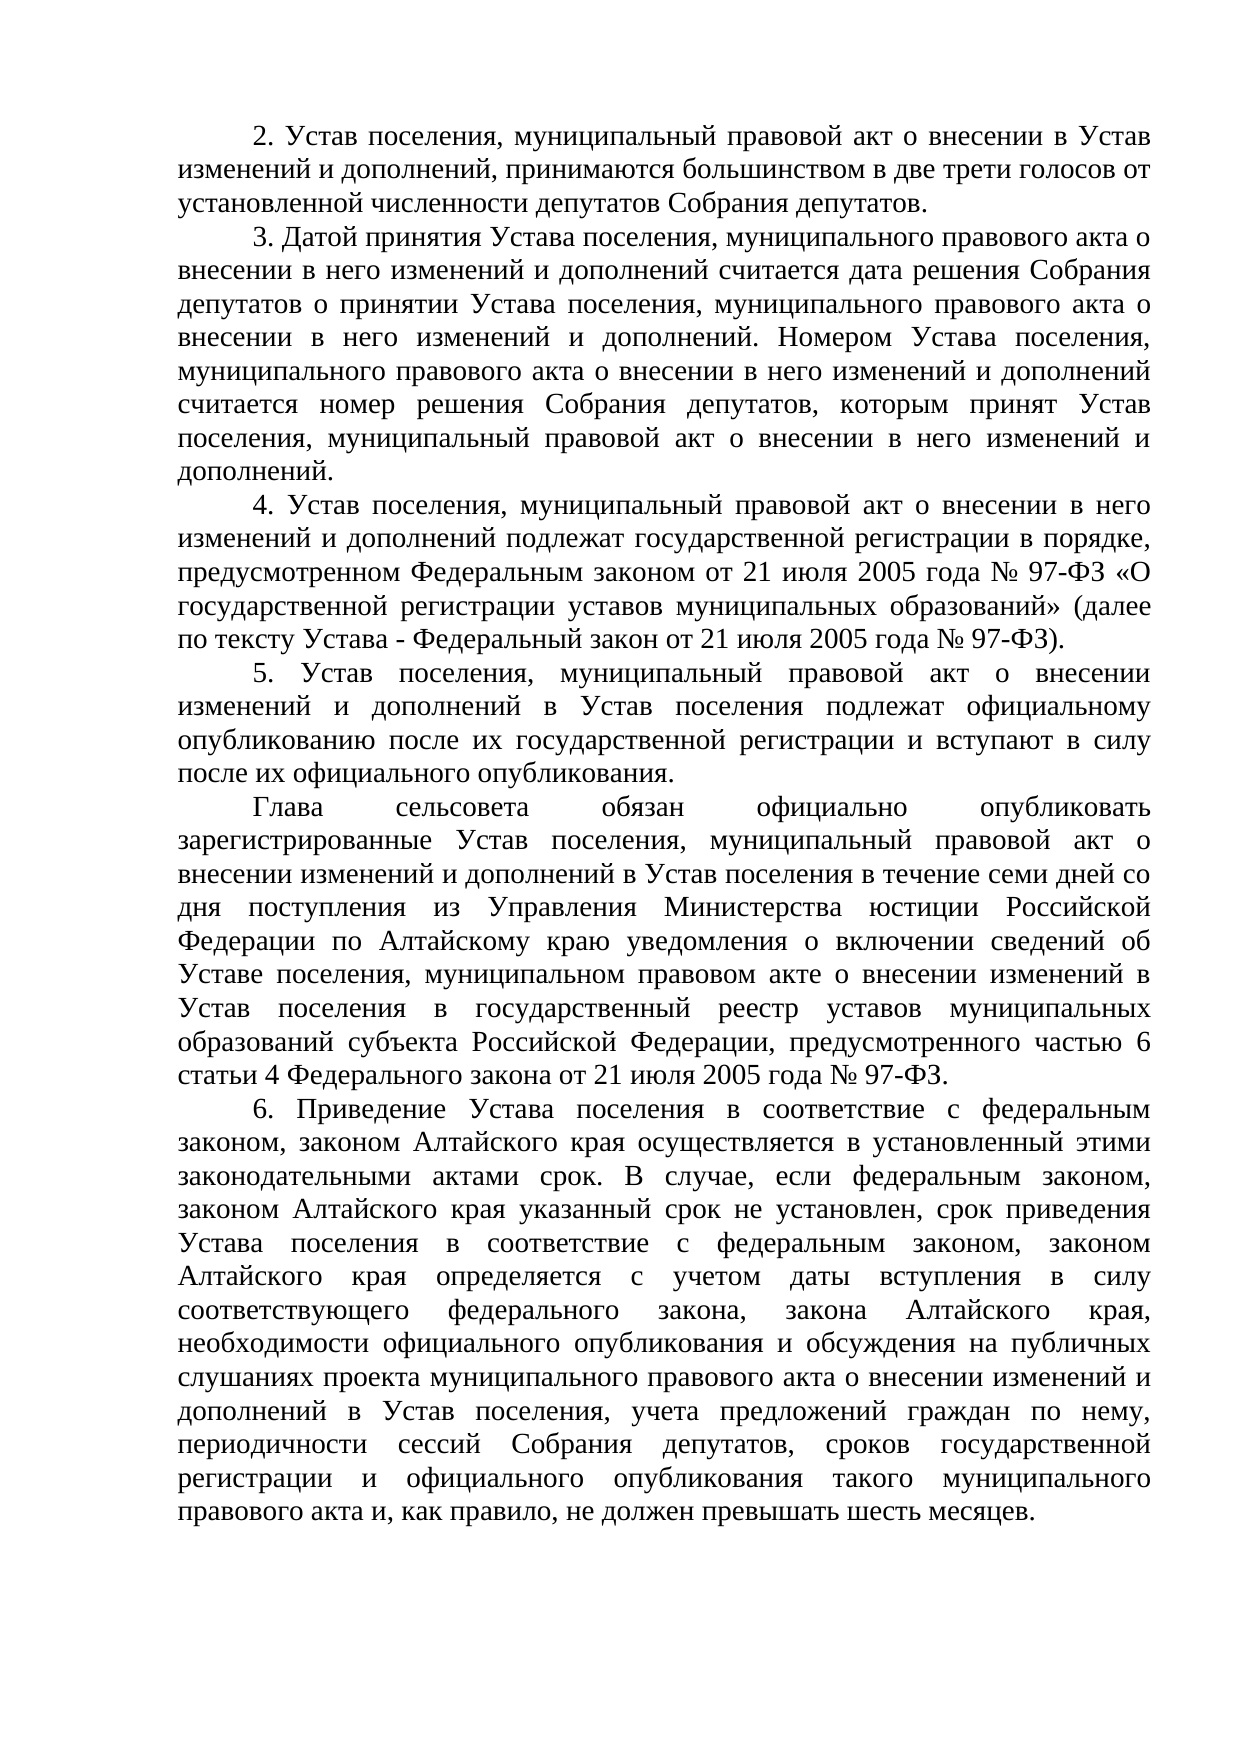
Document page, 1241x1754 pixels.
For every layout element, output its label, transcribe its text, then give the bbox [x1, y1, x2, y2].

text 4. Устав поселения, муниципальный правовой акт о внесении в него изменений и дополнений подлежат государственной регистрации в порядке, предусмотренном Федеральным законом от 21 июля 2005 года № 97-ФЗ «О государственной регистрации уставов муниципальных образований» (далее по тексту Устава - Федеральный закон от 21 июля 2005 года № 97-ФЗ). [177, 487, 1152, 655]
text 2. Устав поселения, муниципальный правовой акт о внесении в Устав изменений и дополнений, принимаются большинством в две трети голосов от установленной численности депутатов Собрания депутатов. [177, 118, 1152, 219]
text 3. Датой принятия Устава поселения, муниципального правового акта о внесении в него изменений и дополнений считается дата решения Собрания депутатов о принятии Устава поселения, муниципального правового акта о внесении в него изменений и дополнений. Номером Устава поселения, муниципального правового акта о внесении в него изменений и дополнений считается номер решения Собрания депутатов, которым принят Устав поселения, муниципальный правовой акт о внесении в него изменений и дополнений. [177, 219, 1152, 487]
text 6. Приведение Устава поселения в соответствие с федеральным законом, законом Алтайского края осуществляется в установленный этими законодательными актами срок. В случае, если федеральным законом, законом Алтайского края указанный срок не установлен, срок приведения Устава поселения в соответствие с федеральным законом, законом Алтайского края определяется с учетом даты вступления в силу соответствующего федерального закона, закона Алтайского края, необходимости официального опубликования и обсуждения на публичных слушаниях проекта муниципального правового акта о внесении изменений и дополнений в Устав поселения, учета предложений граждан по нему, периодичности сессий Собрания депутатов, сроков государственной регистрации и официального опубликования такого муниципального правового акта и, как правило, не должен превышать шесть месяцев. [177, 1091, 1152, 1527]
text Глава сельсовета обязан официально опубликовать зарегистрированные Устав поселения, муниципальный правовой акт о внесении изменений и дополнений в Устав поселения в течение семи дней со дня поступления из Управления Министерства юстиции Российской Федерации по Алтайскому краю уведомления о включении сведений об Уставе поселения, муниципальном правовом акте о внесении изменений в Устав поселения в государственный реестр уставов муниципальных образований субъекта Российской Федерации, предусмотренного частью 6 статьи 4 Федерального закона от 21 июля 2005 года № 97-ФЗ. [177, 789, 1152, 1091]
text 5. Устав поселения, муниципальный правовой акт о внесении изменений и дополнений в Устав поселения подлежат официальному опубликованию после их государственной регистрации и вступают в силу после их официального опубликования. [177, 655, 1152, 789]
